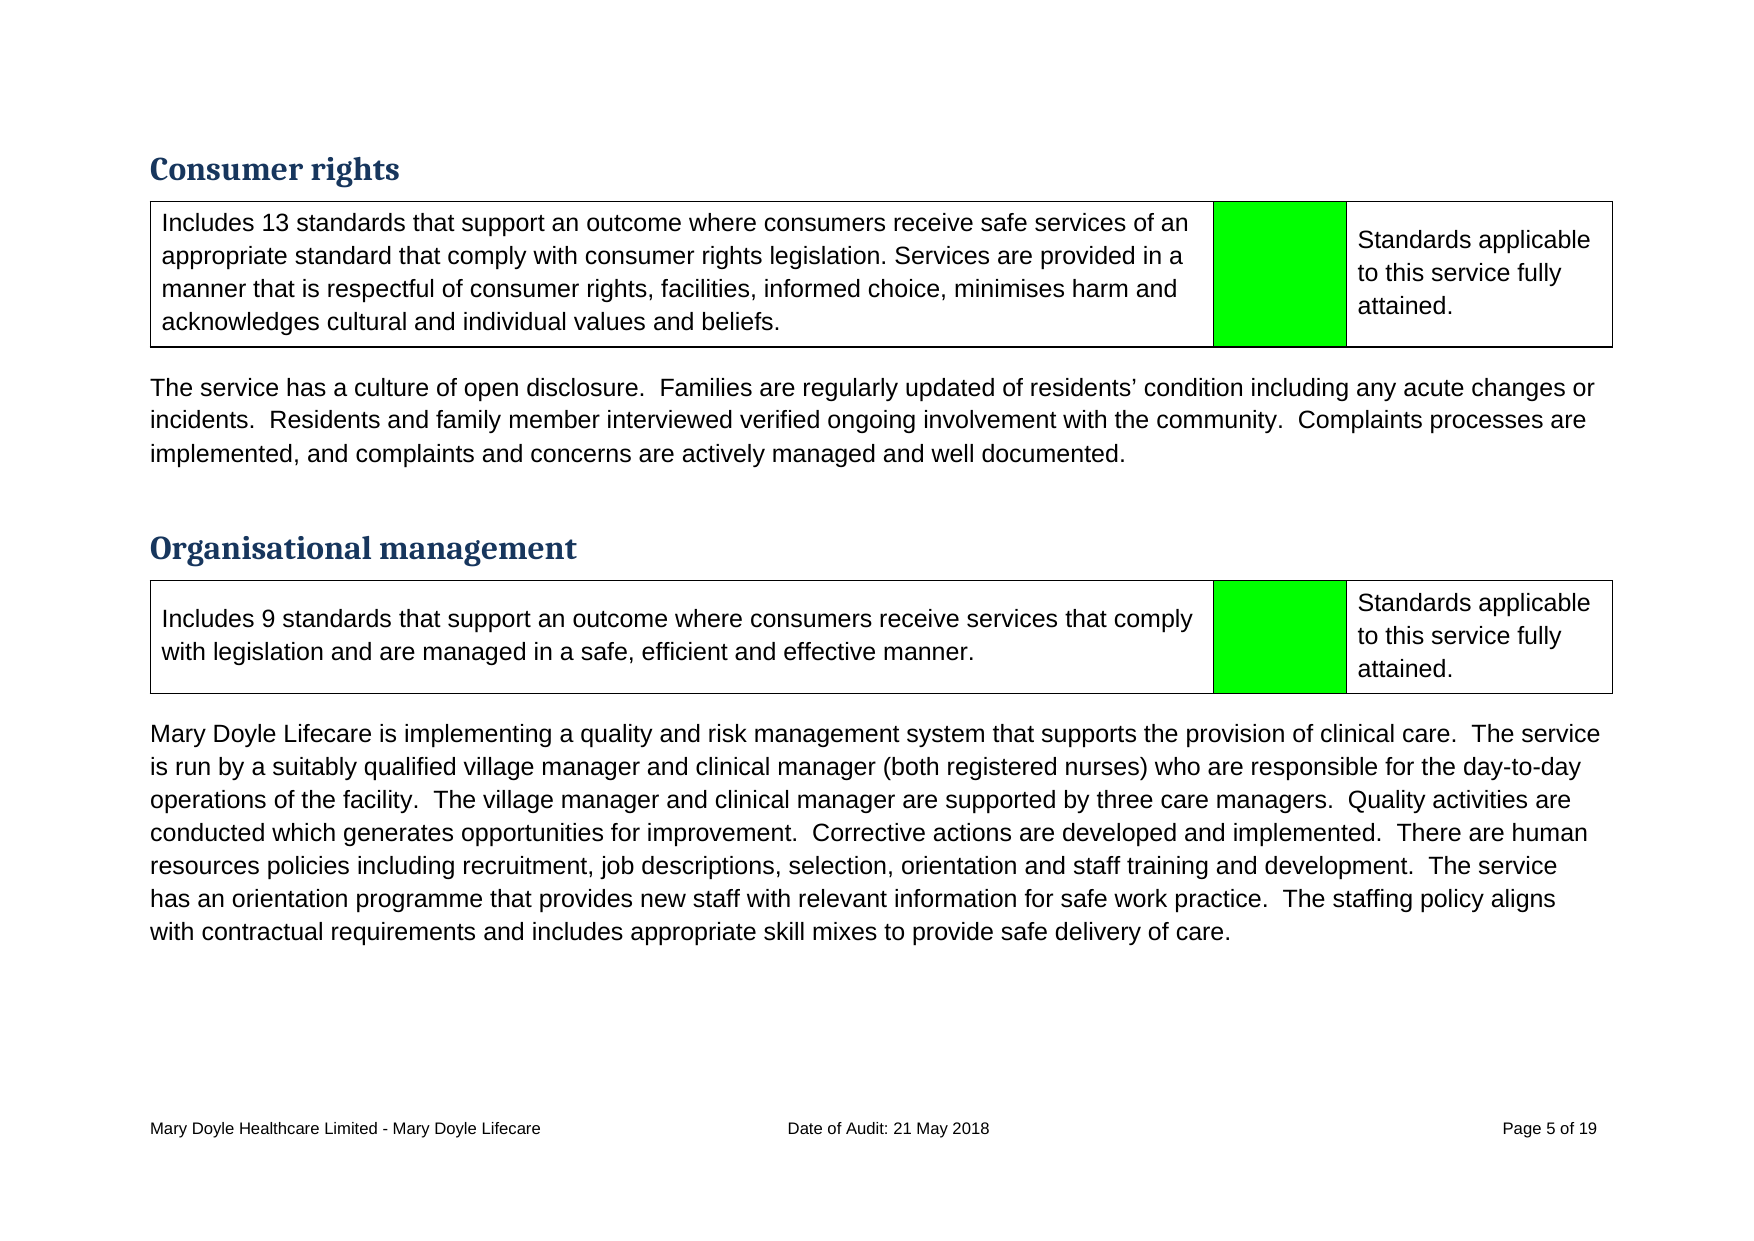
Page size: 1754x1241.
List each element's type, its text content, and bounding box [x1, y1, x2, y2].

text The service has a culture of open disclosure. Families are regularly updated of residents’ condition including any acute changes or incidents. Residents and family member interviewed verified ongoing involvement with the community. Complaints processes are implemented, and complaints and concerns are actively managed and well documented. [150, 372, 1604, 467]
table_header Standards applicable to this service fully attained. [1347, 581, 1612, 693]
subtitle Organisational management [150, 529, 1604, 568]
table_header [1214, 202, 1346, 346]
table_header Includes 9 standards that support an outcome where consumers receive services that comply with legislation and are managed in a safe, efficient and effective manner. [151, 581, 1213, 693]
table_header Standards applicable to this service fully attained. [1347, 202, 1612, 346]
text Mary Doyle Lifecare is implementing a quality and risk management system that supports the provision of clinical care. The service is run by a suitably qualified village manager and clinical manager (both registered nurses) who are responsible for the day-to-day operations of the facility. The village manager and clinical manager are supported by three care managers. Quality activities are conducted which generates opportunities for improvement. Corrective actions are developed and implemented. There are human resources policies including recruitment, job descriptions, selection, orientation and staff training and development. The service has an orientation programme that provides new staff with relevant information for safe work practice. The staffing policy aligns with contractual requirements and includes appropriate skill mixes to provide safe delivery of care. [150, 719, 1604, 946]
table_header Includes 13 standards that support an outcome where consumers receive safe services of an appropriate standard that comply with consumer rights legislation. Services are provided in a manner that is respectful of consumer rights, facilities, informed choice, minimises harm and acknowledges cultural and individual values and beliefs. [151, 202, 1213, 346]
table_header [1214, 581, 1346, 693]
subtitle Consumer rights [150, 150, 1604, 188]
